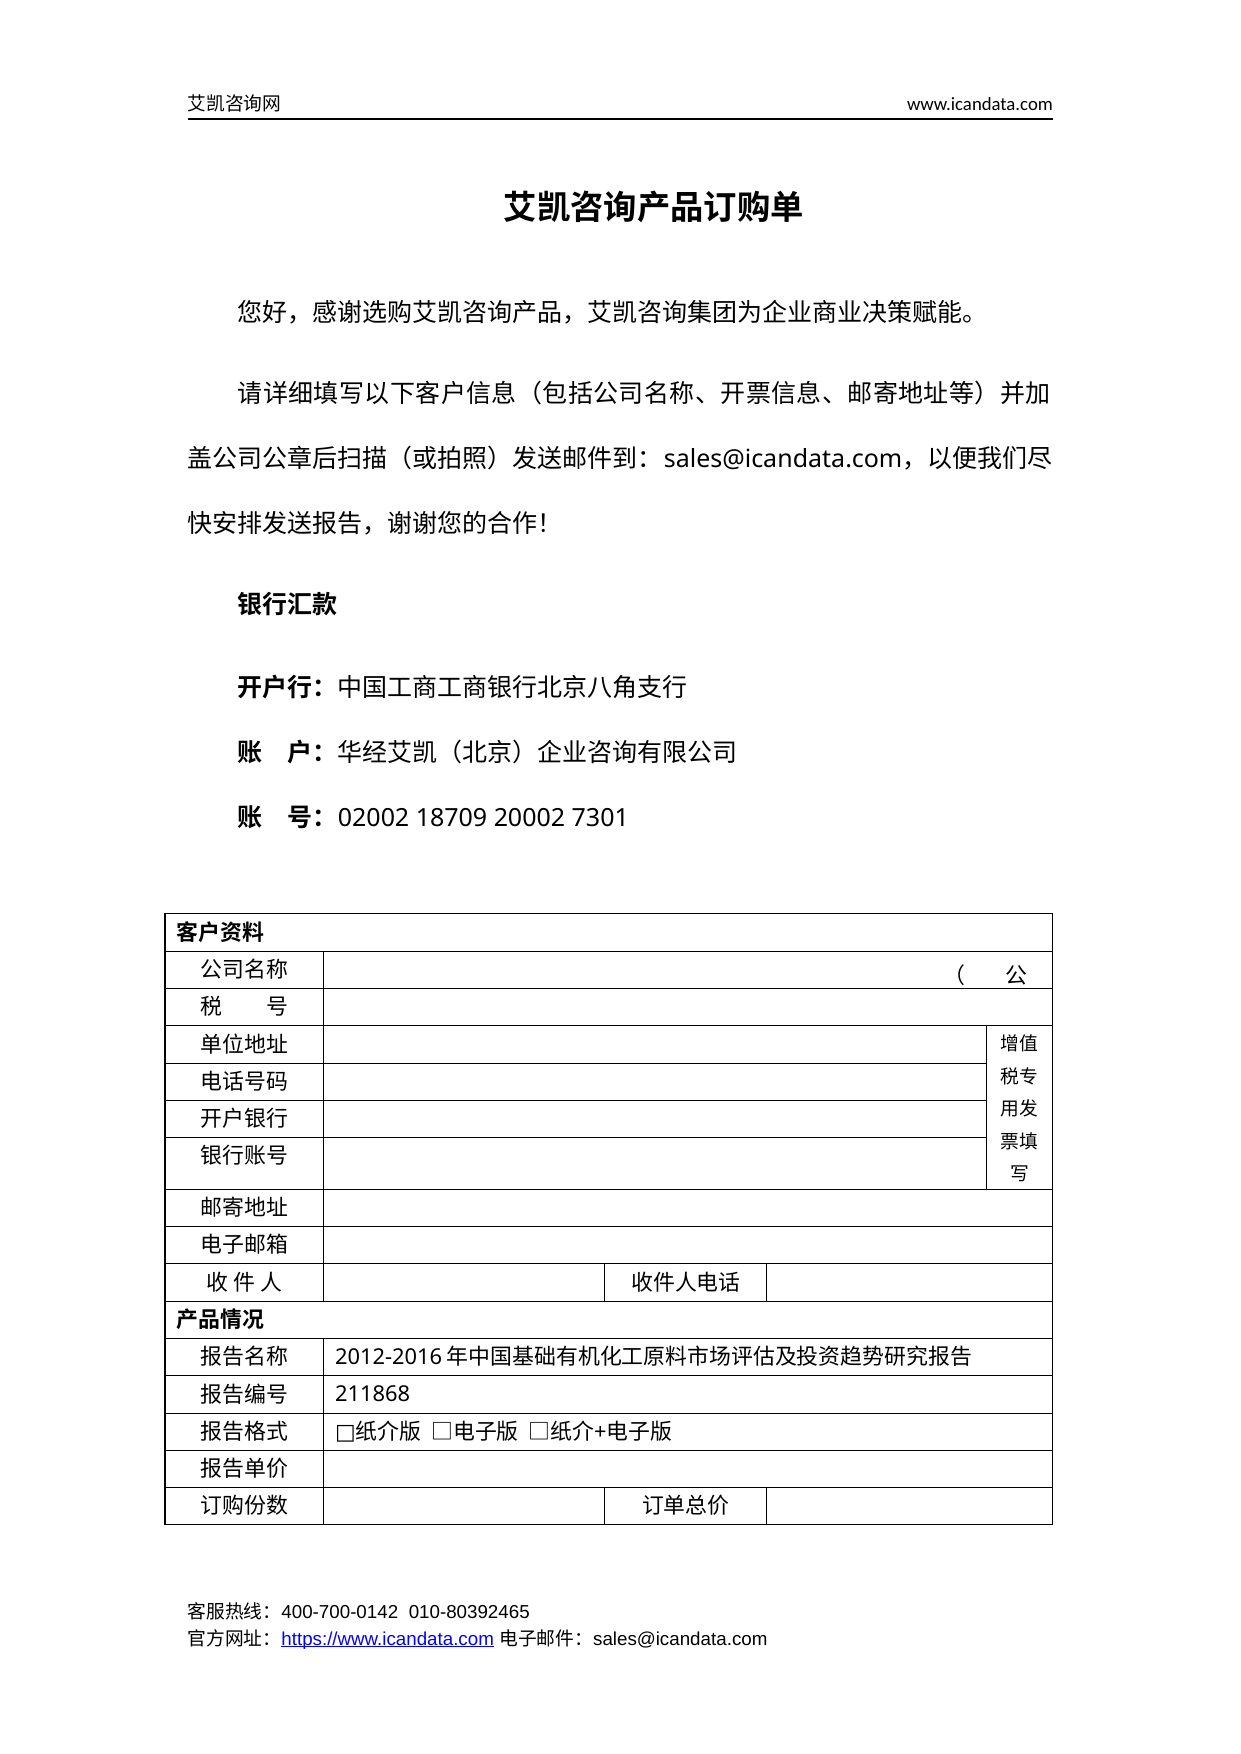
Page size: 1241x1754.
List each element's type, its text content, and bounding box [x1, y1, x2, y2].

table_header 客户资料 [166, 914, 1052, 951]
table_cell 收 件 人 [166, 1264, 323, 1301]
table_cell [324, 1138, 986, 1189]
text 开户行：中国工商工商银行北京八角支行 [187, 653, 1053, 718]
table_cell 单位地址 [166, 1026, 323, 1062]
text 账 号：02002 18709 20002 7301 [187, 783, 1053, 848]
table_cell [324, 1451, 1052, 1487]
table_cell [324, 952, 1052, 988]
table_cell [324, 989, 1052, 1025]
table_cell 邮寄地址 [166, 1190, 323, 1226]
table_cell 订单总价 [605, 1488, 766, 1524]
table_cell [324, 1488, 604, 1524]
table_cell 报告编号 [166, 1376, 323, 1412]
table_cell 报告格式 [166, 1414, 323, 1450]
table_cell 2012-2016年中国基础有机化工原料市场评估及投资趋势研究报告 [324, 1339, 1052, 1375]
text 艾凯咨询产品订购单 [187, 172, 1053, 237]
table_cell [767, 1488, 1052, 1524]
table_cell [767, 1264, 1052, 1301]
text 银行汇款 [187, 570, 1053, 635]
table_cell □纸介版 □电子版 □纸介+电子版 [324, 1414, 1052, 1450]
table_cell 收件人电话 [605, 1264, 766, 1301]
table_cell [324, 1026, 986, 1062]
text 您好，感谢选购艾凯咨询产品，艾凯咨询集团为企业商业决策赋能。 [187, 278, 1053, 343]
table_cell 电话号码 [166, 1064, 323, 1100]
table_cell [324, 1264, 604, 1301]
table_cell 银行账号 [166, 1138, 323, 1189]
table_cell [324, 1101, 986, 1137]
table_cell 产品情况 [166, 1302, 1052, 1338]
table_cell 211868 [324, 1376, 1052, 1412]
text 账 户：华经艾凯（北京）企业咨询有限公司 [187, 718, 1053, 783]
table_cell 公司名称 [166, 952, 323, 988]
table_cell [324, 1190, 1052, 1226]
table_cell 报告单价 [166, 1451, 323, 1487]
table_cell 报告名称 [166, 1339, 323, 1375]
text 请详细填写以下客户信息（包括公司名称、开票信息、邮寄地址等）并加盖公司公章后扫描（或拍照）发送邮件到：sales@icandata.com，以便我们尽快安排发送报告，谢谢您的合作！ [187, 359, 1053, 554]
table_cell [324, 1227, 1052, 1263]
table_cell 增值税专用发票填写 [987, 1026, 1052, 1189]
table_cell 电子邮箱 [166, 1227, 323, 1263]
table_cell 订购份数 [166, 1488, 323, 1524]
table_cell 开户银行 [166, 1101, 323, 1137]
table_cell [324, 1064, 986, 1100]
table_cell 税 号 [166, 989, 323, 1025]
